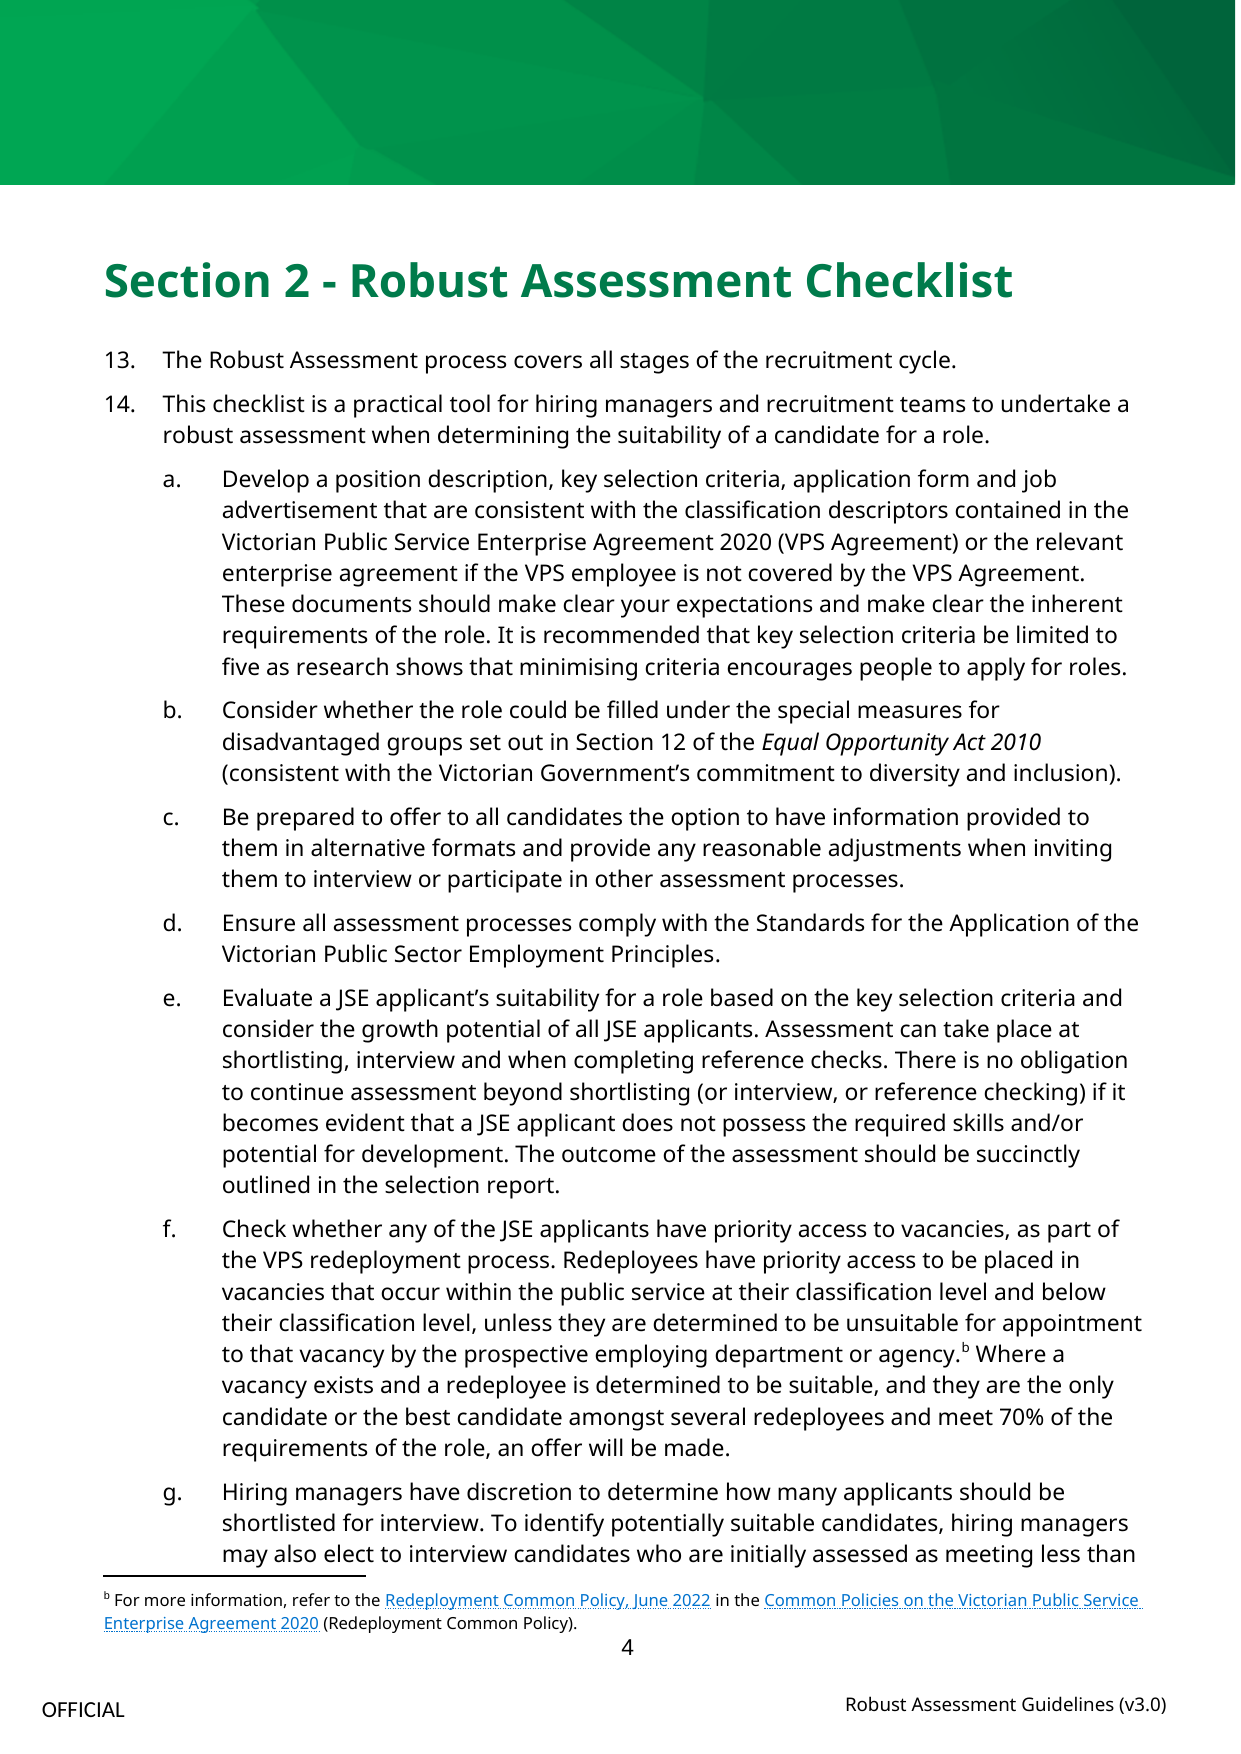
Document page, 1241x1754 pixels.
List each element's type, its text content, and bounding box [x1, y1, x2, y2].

text Consider whether the role could be filled under the special measures for disadvantaged groups set out in Section 12 of the Equal Opportunity Act 2010 (consistent with the Victorian Government’s commitment to diversity and inclusion). [162, 694, 1152, 788]
text Evaluate a JSE applicant’s suitability for a role based on the key selection criteria and consider the growth potential of all JSE applicants. Assessment can take place at shortlisting, interview and when completing reference checks. There is no obligation to continue assessment beyond shortlisting (or interview, or reference checking) if it becomes evident that a JSE applicant does not possess the required skills and/or potential for development. The outcome of the assessment should be succinctly outlined in the selection report. [162, 982, 1152, 1200]
list The Robust Assessment process covers all stages of the recruitment cycle. [103, 344, 1152, 375]
subtitle Section 2 - Robust Assessment Checklist [103, 248, 1152, 311]
list This checklist is a practical tool for hiring managers and recruitment teams to undertake a robust assessment when determining the suitability of a candidate for a role. [103, 388, 1152, 450]
text Develop a position description, key selection criteria, application form and job advertisement that are consistent with the classification descriptors contained in the Victorian Public Service Enterprise Agreement 2020 (VPS Agreement) or the relevant enterprise agreement if the VPS employee is not covered by the VPS Agreement. These documents should make clear your expectations and make clear the inherent requirements of the role. It is recommended that key selection criteria be limited to five as research shows that minimising criteria encourages people to apply for roles. [162, 463, 1152, 682]
picture [0, 0, 1235, 185]
text Be prepared to offer to all candidates the option to have information provided to them in alternative formats and provide any reasonable adjustments when inviting them to interview or participate in other assessment processes. [162, 800, 1152, 894]
text Check whether any of the JSE applicants have priority access to vacancies, as part of the VPS redeployment process. Redeployees have priority access to be placed in vacancies that occur within the public service at their classification level and below their classification level, unless they are determined to be unsuitable for appointment to that vacancy by the prospective employing department or agency. Where a vacancy exists and a redeployee is determined to be suitable, and they are the only candidate or the best candidate amongst several redeployees and meet 70% of the requirements of the role, an offer will be made. [162, 1213, 1152, 1463]
text Ensure all assessment processes comply with the Standards for the Application of the Victorian Public Sector Employment Principles. [162, 907, 1152, 969]
